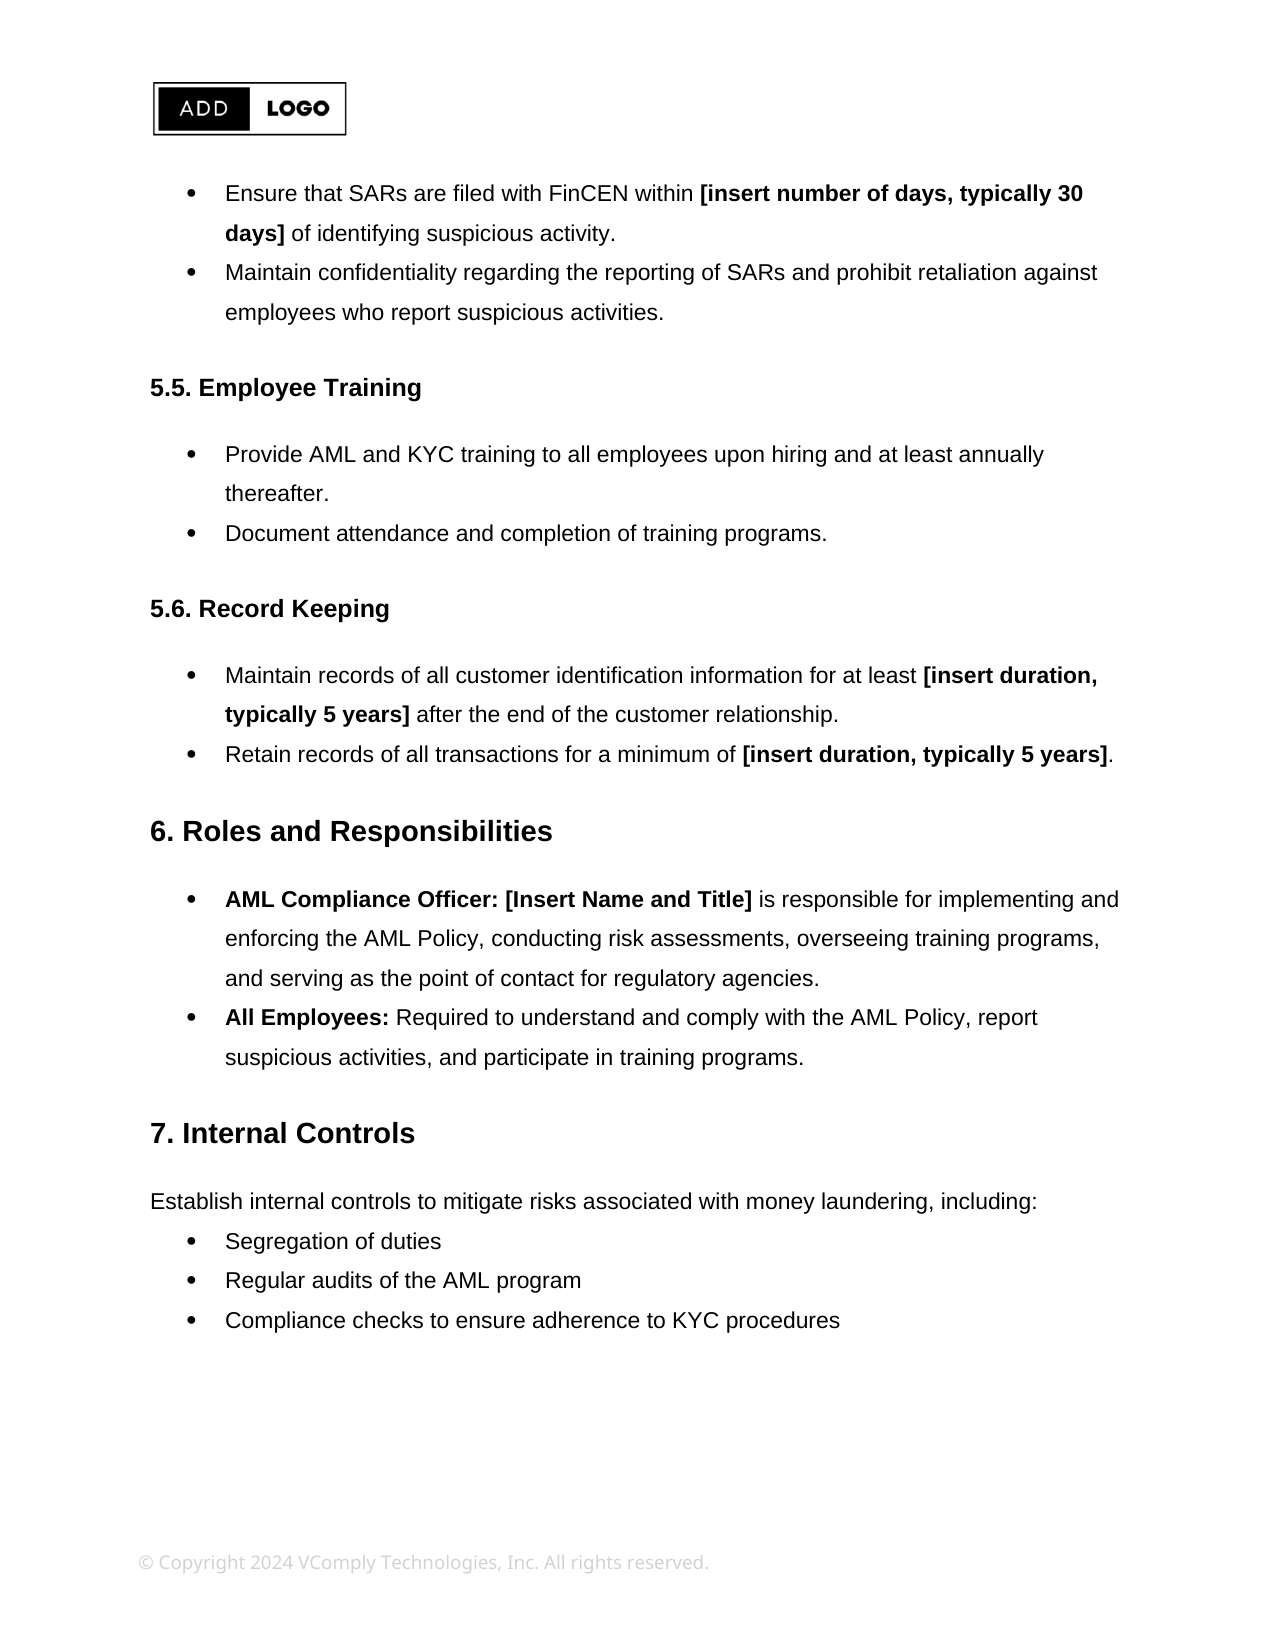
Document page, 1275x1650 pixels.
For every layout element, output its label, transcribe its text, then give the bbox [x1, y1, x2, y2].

list Compliance checks to ensure adherence to KYC procedures [187, 1307, 1125, 1333]
list Regular audits of the AML program [187, 1267, 1125, 1294]
list Retain records of all transactions for a minimum of [insert duration, typically 5 years]. [187, 741, 1125, 767]
list AML Compliance Officer: [Insert Name and Title] is responsible for implementing and enforcing the AML Policy, conducting risk assessments, overseeing training programs, and serving as the point of contact for regulatory agencies. [187, 886, 1125, 991]
subtitle 6. Roles and Responsibilities [150, 813, 1125, 847]
list Maintain records of all customer identification information for at least [insert duration, typically 5 years] after the end of the customer relationship. [187, 662, 1125, 728]
list All Employees: Required to understand and comply with the AML Policy, report suspicious activities, and participate in training programs. [187, 1004, 1125, 1070]
text Establish internal controls to mitigate risks associated with money laundering, including: [150, 1188, 1125, 1215]
list Maintain confidentiality regarding the reporting of SARs and prohibit retaliation against employees who report suspicious activities. [187, 259, 1125, 325]
subtitle 5.6. Record Keeping [150, 594, 1125, 623]
list Segregation of duties [187, 1228, 1125, 1254]
subtitle 7. Internal Controls [150, 1116, 1125, 1150]
subtitle 5.5. Employee Training [150, 373, 1125, 401]
list Provide AML and KYC training to all employees upon hiring and at least annually thereafter. [187, 441, 1125, 507]
list Ensure that SARs are filed with FinCEN within [insert number of days, typically 30 days] of identifying suspicious activity. [187, 180, 1125, 246]
list Document attendance and completion of training programs. [187, 520, 1125, 546]
picture [150, 75, 352, 141]
